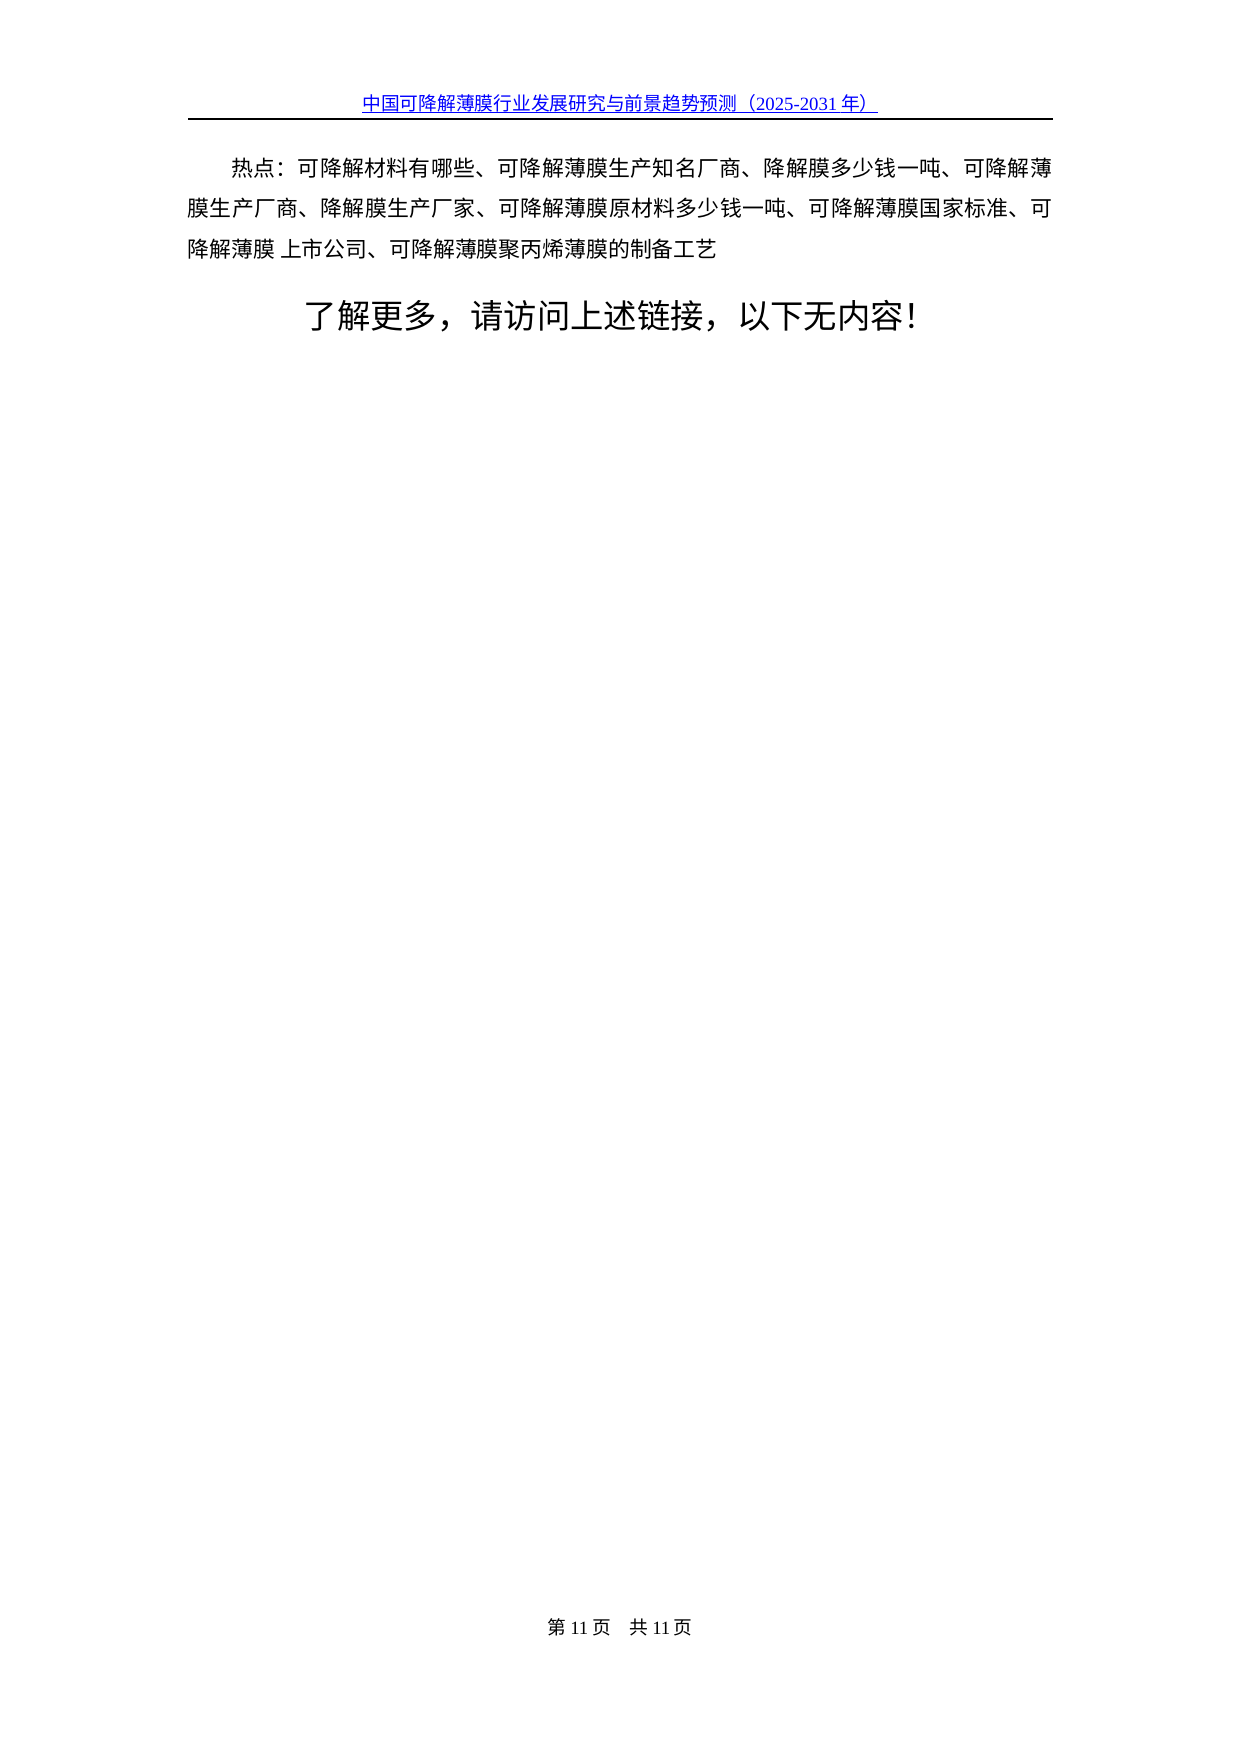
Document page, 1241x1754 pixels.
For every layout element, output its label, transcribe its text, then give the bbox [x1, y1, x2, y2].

text 热点：可降解材料有哪些、可降解薄膜生产知名厂商、降解膜多少钱一吨、可降解薄膜生产厂商、降解膜生产厂家、可降解薄膜原材料多少钱一吨、可降解薄膜国家标准、可降解薄膜 上市公司、可降解薄膜聚丙烯薄膜的制备工艺 [187, 150, 1053, 264]
title 了解更多，请访问上述链接，以下无内容！ [187, 282, 1053, 347]
